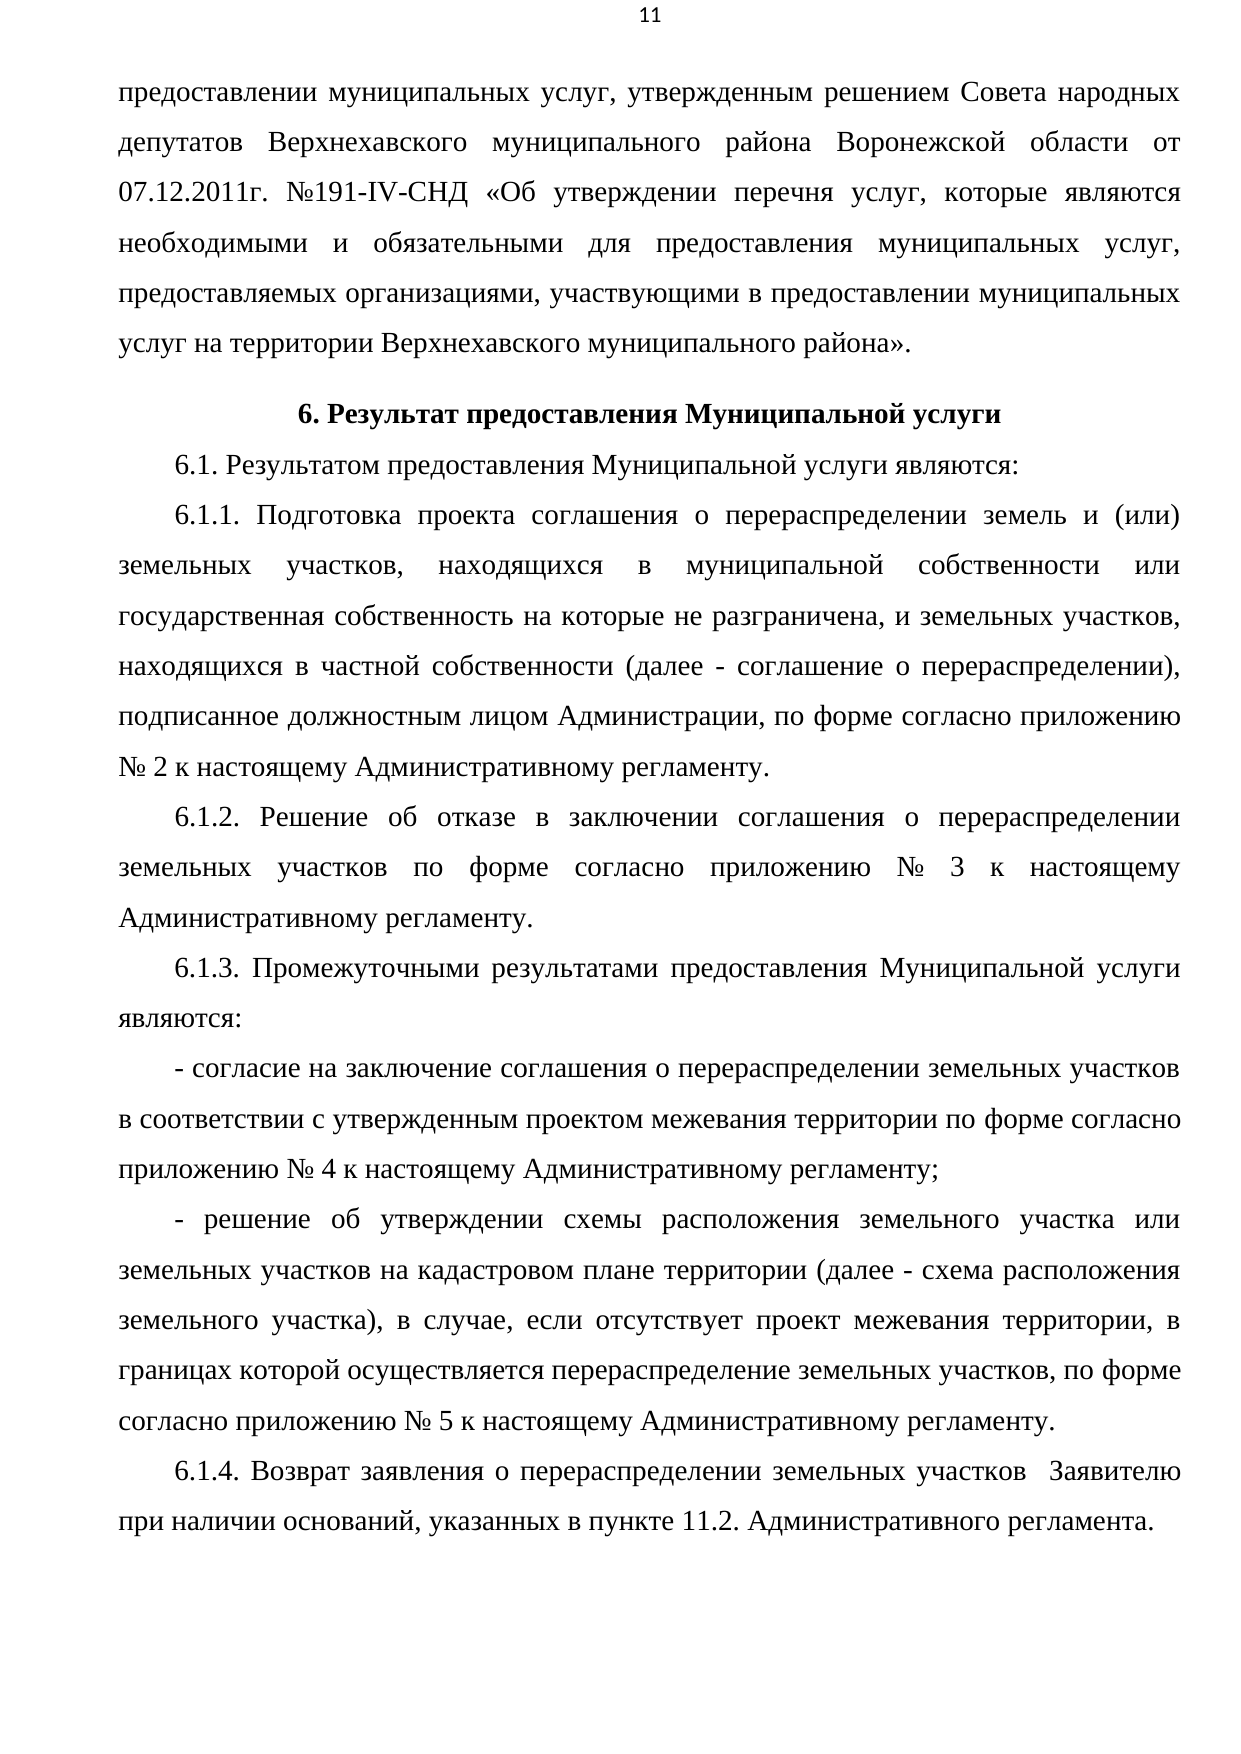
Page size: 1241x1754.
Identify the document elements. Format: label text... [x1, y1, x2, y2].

text 6.1. Результатом предоставления Муниципальной услуги являются: [118, 447, 1181, 480]
text 6.1.2. Решение об отказе в заключении соглашения о перераспределении земельных участков по форме согласно приложению № 3 к настоящему Административному регламенту. [118, 799, 1181, 933]
text 6.1.1. Подготовка проекта соглашения о перераспределении земель и (или) земельных участков, находящихся в муниципальной собственности или государственная собственность на которые не разграничена, и земельных участков, находящихся в частной собственности (далее - соглашение о перераспределении), подписанное должностным лицом Администрации, по форме согласно приложению № 2 к настоящему Административному регламенту. [118, 497, 1181, 782]
text 6. Результат предоставления Муниципальной услуги [118, 397, 1181, 430]
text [118, 74, 1181, 359]
text 6.1.3. Промежуточными результатами предоставления Муниципальной услуги являются: [118, 950, 1181, 1034]
text - решение об утверждении схемы расположения земельного участка или земельных участков на кадастровом плане территории (далее - схема расположения земельного участка), в случае, если отсутствует проект межевания территории, в границах которой осуществляется перераспределение земельных участков, по форме согласно приложению № 5 к настоящему Административному регламенту. [118, 1202, 1181, 1436]
text - согласие на заключение соглашения о перераспределении земельных участков в соответствии с утвержденным проектом межевания территории по форме согласно приложению № 4 к настоящему Административному регламенту; [118, 1051, 1181, 1185]
text 6.1.4. Возврат заявления о перераспределении земельных участков Заявителю при наличии оснований, указанных в пункте 11.2. Административного регламента. [118, 1453, 1181, 1537]
